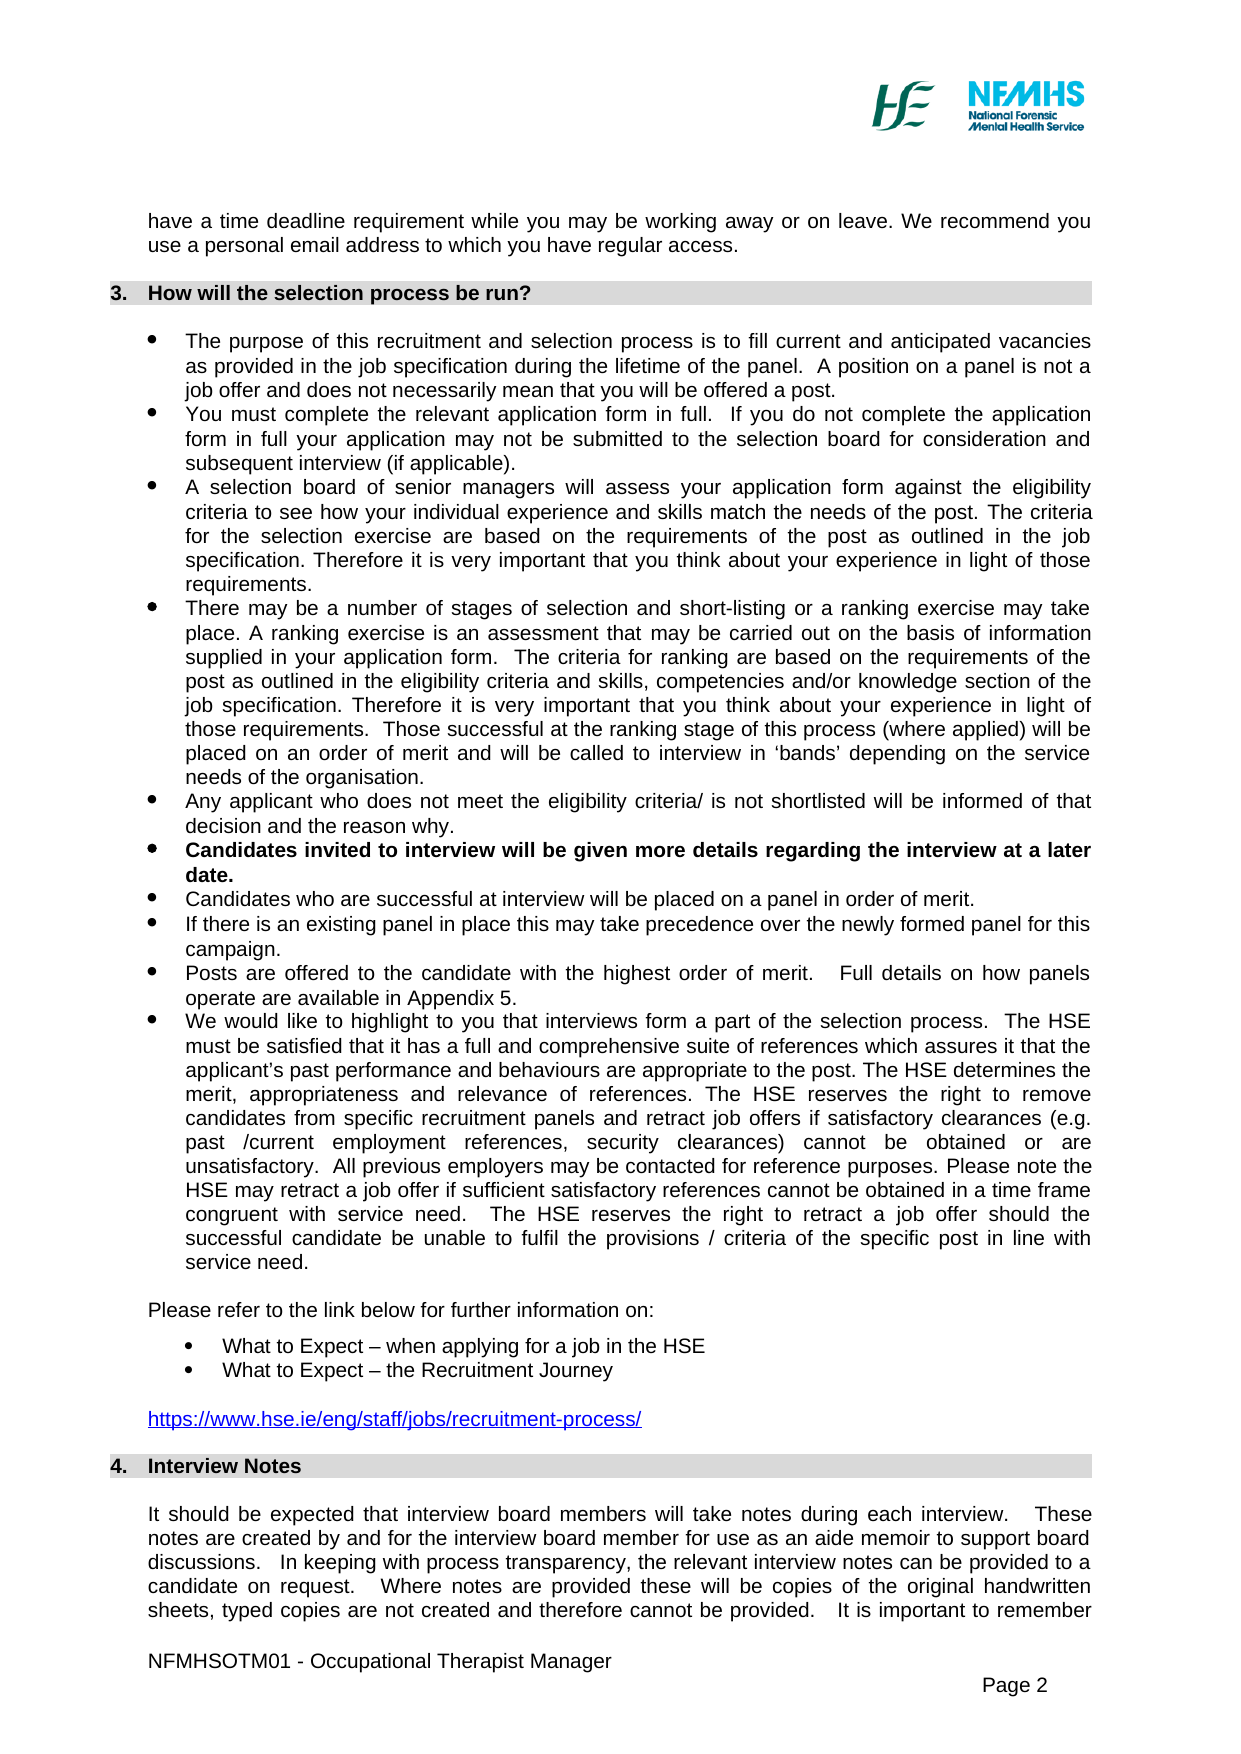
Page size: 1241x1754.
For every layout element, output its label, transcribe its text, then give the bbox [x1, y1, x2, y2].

list You must complete the relevant application form in full. If you do not complete the application form in full your application may not be submitted to the selection board for consideration and subsequent interview (if applicable). [148, 402, 1092, 475]
list What to Expect – the Recruitment Journey [185, 1358, 1092, 1382]
list If there is an existing panel in place this may take precedence over the newly formed panel for this campaign. [148, 911, 1092, 960]
picture [860, 73, 1093, 137]
list What to Expect – when applying for a job in the HSE [185, 1334, 1092, 1358]
list How will the selection process be run? [110, 281, 1092, 305]
list Any applicant who does not meet the eligibility criteria/ is not shortlisted will be informed of that decision and the reason why. [148, 788, 1092, 837]
list We would like to highlight to you that interviews form a part of the selection process. The must be satisfied that it has a full and comprehensive suite of references which assures it that the applicant’s past performance and behaviours are appropriate to the post. The determines the merit, appropriateness and relevance of references. The reserves the right to remove candidates from specific recruitment panels and retract job offers if satisfactory clearances (e.g. past /current employment references, security clearances) cannot be obtained or are unsatisfactory. All previous employers may be contacted for reference purposes. Please note the HSE may retract a job offer if sufficient satisfactory references cannot be obtained in a time frame congruent with service need. The reserves the right to retract a job offer should the successful candidate be unable to fulfil the provisions / criteria of the specific post in line with service need. [148, 1009, 1092, 1274]
list Candidates who are successful at interview will be placed on a panel in order of merit. [148, 886, 1092, 911]
list The purpose of this recruitment and selection process is to fill current and anticipated vacancies as provided in the job specification during the lifetime of the panel. A position on a panel is not a job offer and does not necessarily mean that you will be offered a post. [148, 329, 1092, 402]
text https://www.hse.ie/eng/staff/jobs/recruitment-process/ [148, 1406, 1092, 1430]
list There may be a number of stages of selection and short-listing or a ranking exercise may take place. A ranking exercise is an assessment that may be carried out on the basis of information supplied in your application form. The criteria for ranking are based on the requirements of the post as outlined in the eligibility criteria and skills, competencies and/or knowledge section of the job specification. Therefore it is very important that you think about your experience in light of those requirements. Those successful at the ranking stage of this process (where applied) will be placed on an order of merit and will be called to interview in ‘bands’ depending on the service needs of the organisation. [148, 596, 1092, 788]
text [148, 209, 1092, 257]
list Candidates invited to interview will be given more details regarding the interview at a later date. [148, 837, 1092, 886]
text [148, 1502, 1092, 1622]
list Posts are offered to the candidate with the highest order of merit. Full details on how panels operate are available in Appendix 5. [148, 960, 1092, 1009]
list A selection board of senior managers will assess your application form against the eligibility criteria to see how your individual experience and skills match the needs of the post. The criteria for the selection exercise are based on the requirements of the post as outlined in the job specification. Therefore it is very important that you think about your experience in light of those requirements. [148, 475, 1092, 596]
text Please refer to the link below for further information on: [148, 1298, 1092, 1322]
list Interview Notes [110, 1454, 1092, 1478]
